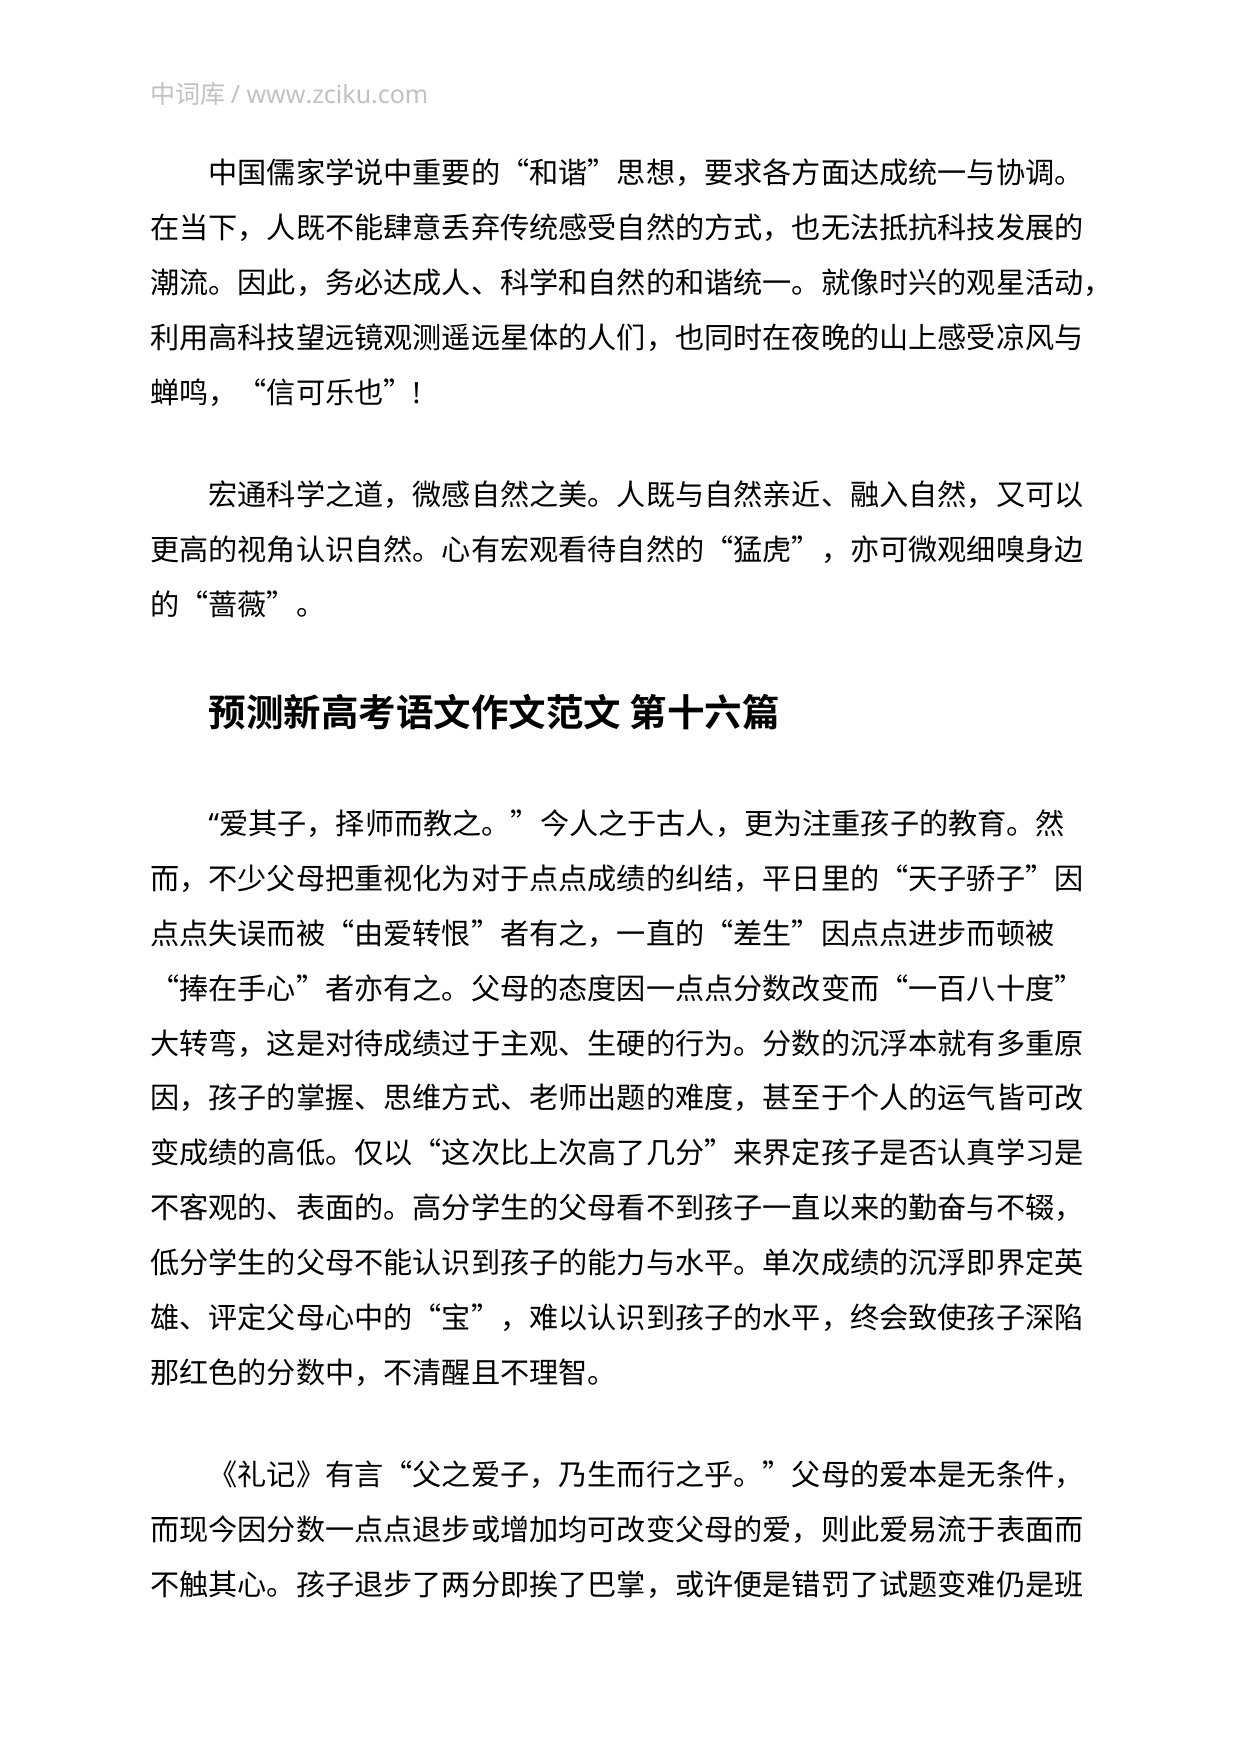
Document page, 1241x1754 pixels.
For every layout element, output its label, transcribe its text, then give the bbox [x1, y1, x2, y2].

text 预测新高考语文作文范文 第十六篇 [150, 683, 1090, 737]
text “爱其子，择师而教之。”今人之于古人，更为注重孩子的教育。然而，不少父母把重视化为对于点点成绩的纠结，平日里的“天子骄子”因点点失误而被“由爱转恨”者有之，一直的“差生”因点点进步而顿被“捧在手心”者亦有之。父母的态度因一点点分数改变而“一百八十度”大转弯，这是对待成绩过于主观、生硬的行为。分数的沉浮本就有多重原因，孩子的掌握、思维方式、老师出题的难度，甚至于个人的运气皆可改变成绩的高低。仅以“这次比上次高了几分”来界定孩子是否认真学习是不客观的、表面的。高分学生的父母看不到孩子一直以来的勤奋与不辍，低分学生的父母不能认识到孩子的能力与水平。单次成绩的沉浮即界定英雄、评定父母心中的“宝”，难以认识到孩子的水平，终会致使孩子深陷那红色的分数中，不清醒且不理智。 [150, 801, 1090, 1392]
text 中国儒家学说中重要的“和谐”思想，要求各方面达成统一与协调。在当下，人既不能肆意丢弃传统感受自然的方式，也无法抵抗科技发展的潮流。因此，务必达成人、科学和自然的和谐统一。就像时兴的观星活动，利用高科技望远镜观测遥远星体的人们，也同时在夜晚的山上感受凉风与蝉鸣，“信可乐也”! [150, 150, 1090, 412]
text 宏通科学之道，微感自然之美。人既与自然亲近、融入自然，又可以更高的视角认识自然。心有宏观看待自然的“猛虎”，亦可微观细嗅身边的“蔷薇”。 [150, 472, 1090, 624]
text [150, 1451, 1090, 1603]
